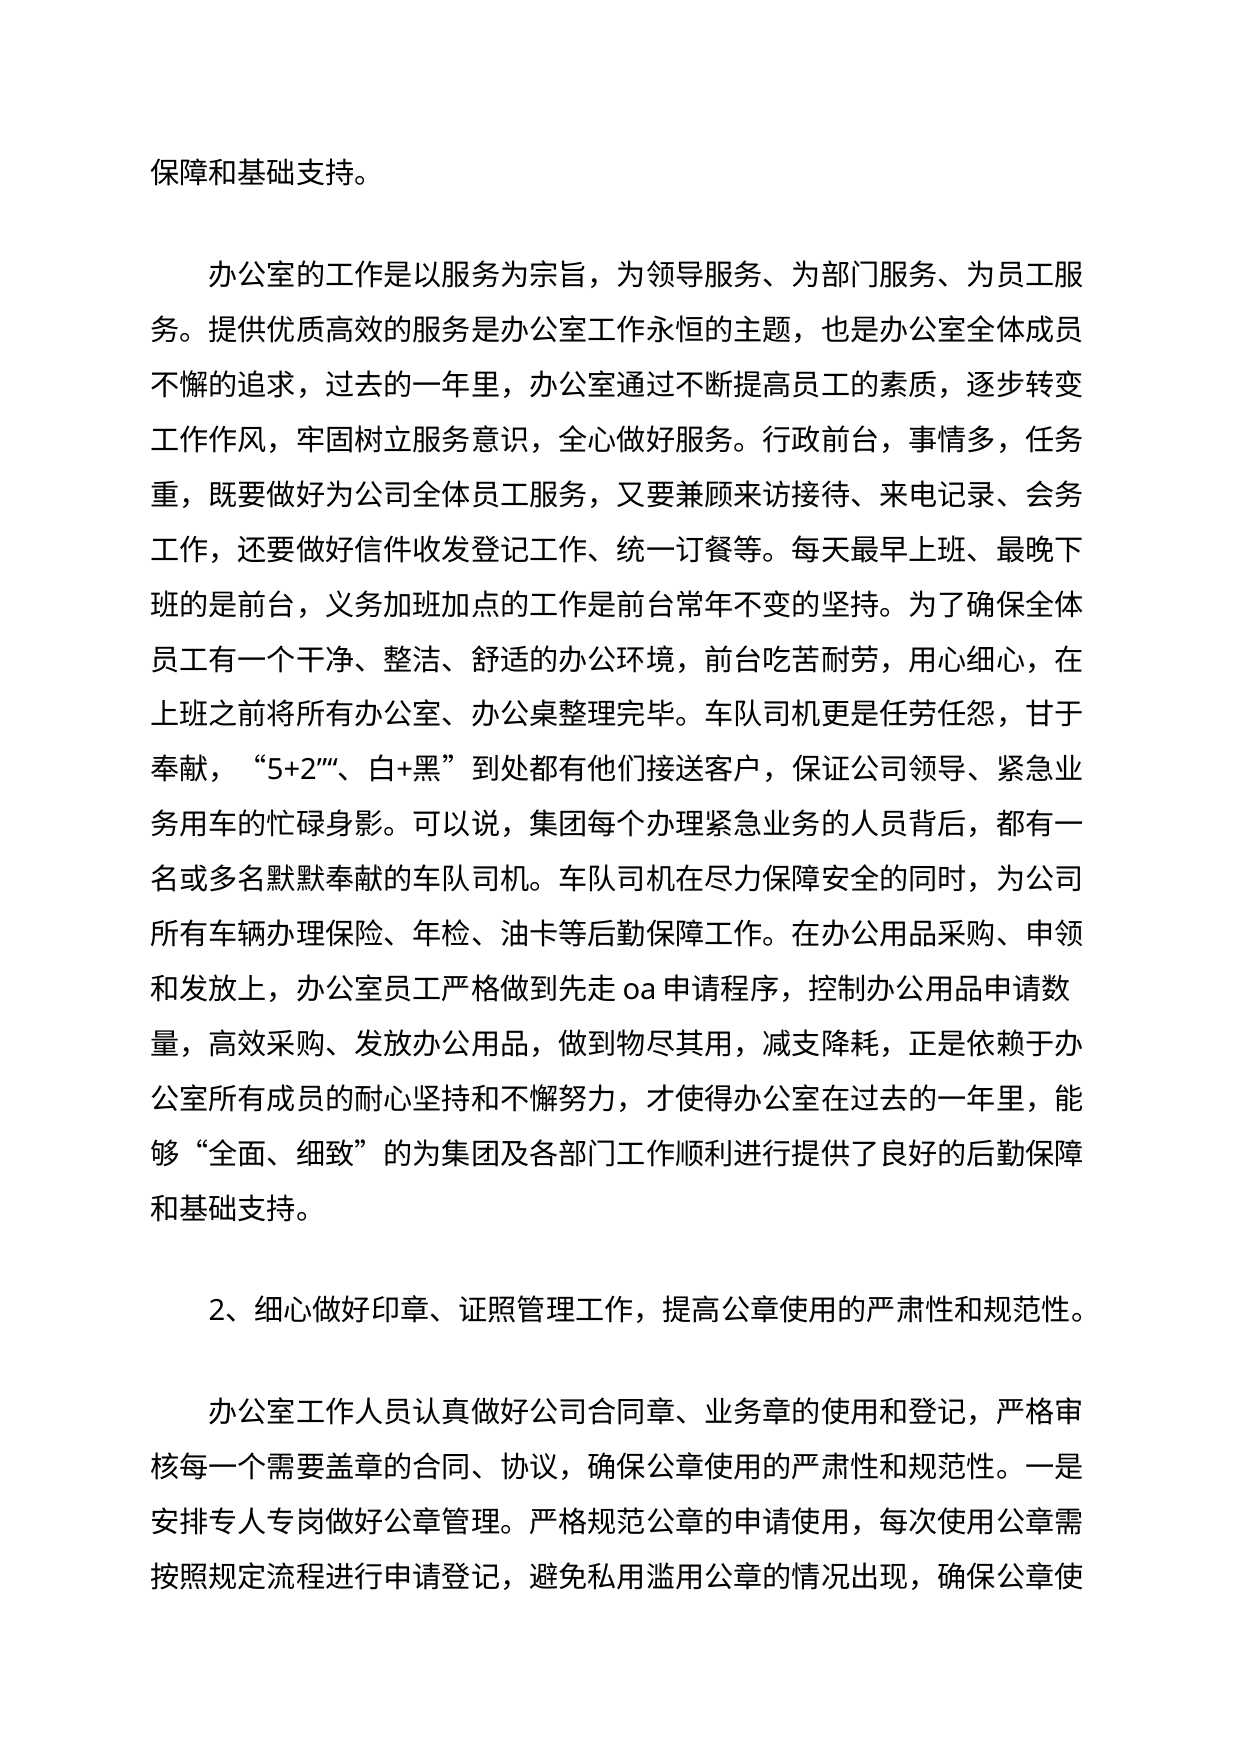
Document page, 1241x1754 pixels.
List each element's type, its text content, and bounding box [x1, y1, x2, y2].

text 办公室的工作是以服务为宗旨，为领导服务、为部门服务、为员工服务。提供优质高效的服务是办公室工作永恒的主题，也是办公室全体成员不懈的追求，过去的一年里，办公室通过不断提高员工的素质，逐步转变工作作风，牢固树立服务意识，全心做好服务。行政前台，事情多，任务重，既要做好为公司全体员工服务，又要兼顾来访接待、来电记录、会务工作，还要做好信件收发登记工作、统一订餐等。每天最早上班、最晚下班的是前台，义务加班加点的工作是前台常年不变的坚持。为了确保全体员工有一个干净、整洁、舒适的办公环境，前台吃苦耐劳，用心细心，在上班之前将所有办公室、办公桌整理完毕。车队司机更是任劳任怨，甘于奉献，“5+2”“、白+黑”到处都有他们接送客户，保证公司领导、紧急业务用车的忙碌身影。可以说，集团每个办理紧急业务的人员背后，都有一名或多名默默奉献的车队司机。车队司机在尽力保障安全的同时，为公司所有车辆办理保险、年检、油卡等后勤保障工作。在办公用品采购、申领和发放上，办公室员工严格做到先走oa申请程序，控制办公用品申请数量，高效采购、发放办公用品，做到物尽其用，减支降耗，正是依赖于办公室所有成员的耐心坚持和不懈努力，才使得办公室在过去的一年里，能够“全面、细致”的为集团及各部门工作顺利进行提供了良好的后勤保障和基础支持。 [150, 252, 1090, 1227]
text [150, 150, 1090, 192]
text 2、细心做好印章、证照管理工作，提高公章使用的严肃性和规范性。 [150, 1287, 1090, 1329]
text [150, 1389, 1090, 1596]
